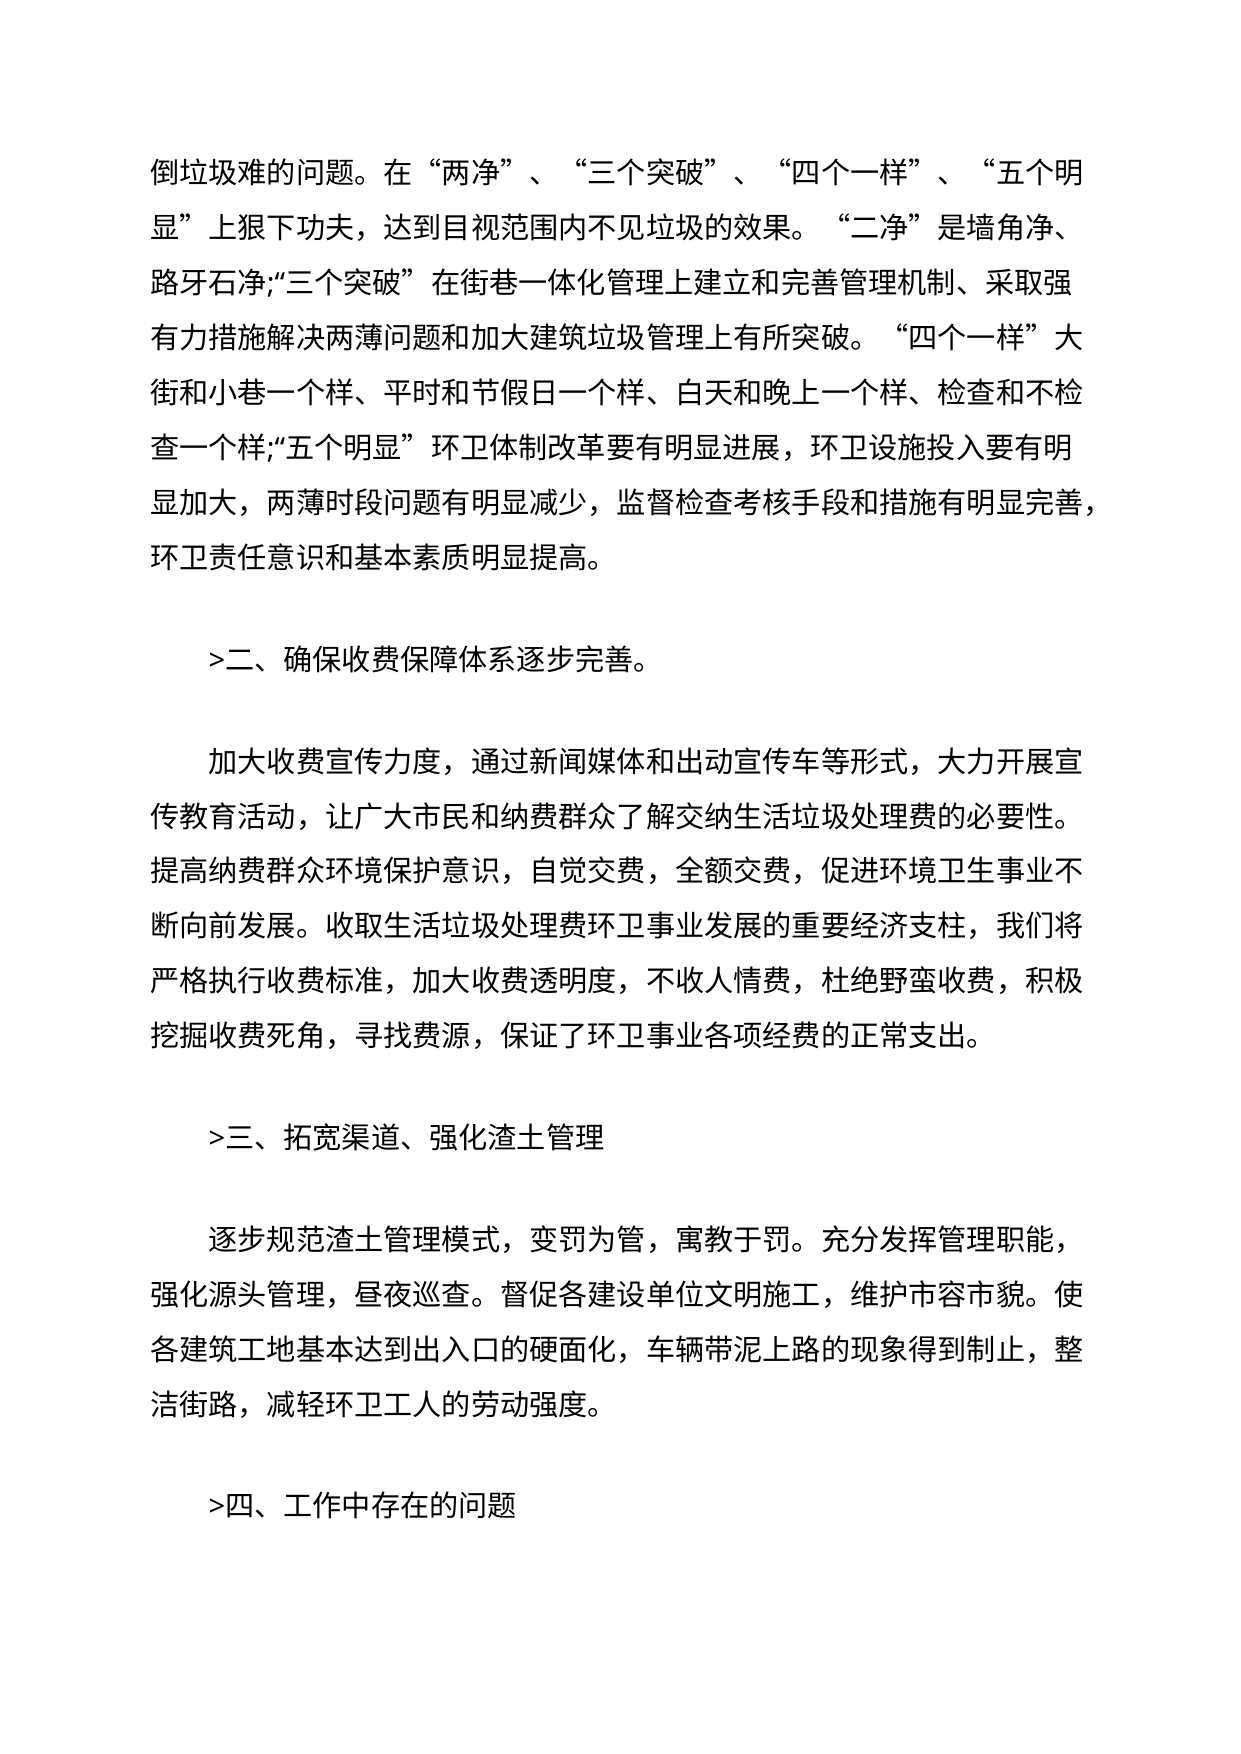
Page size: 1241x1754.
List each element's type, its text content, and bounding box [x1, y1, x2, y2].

text >三、拓宽渠道、强化渣土管理 [150, 1114, 1090, 1157]
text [150, 150, 1090, 577]
text 加大收费宣传力度，通过新闻媒体和出动宣传车等形式，大力开展宣传教育活动，让广大市民和纳费群众了解交纳生活垃圾处理费的必要性。提高纳费群众环境保护意识，自觉交费，全额交费，促进环境卫生事业不断向前发展。收取生活垃圾处理费环卫事业发展的重要经济支柱，我们将严格执行收费标准，加大收费透明度，不收人情费，杜绝野蛮收费，积极挖掘收费死角，寻找费源，保证了环卫事业各项经费的正常支出。 [150, 738, 1090, 1055]
text 逐步规范渣土管理模式，变罚为管，寓教于罚。充分发挥管理职能，强化源头管理，昼夜巡查。督促各建设单位文明施工，维护市容市貌。使各建筑工地基本达到出入口的硬面化，车辆带泥上路的现象得到制止，整洁街路，减轻环卫工人的劳动强度。 [150, 1216, 1090, 1423]
text >四、工作中存在的问题 [150, 1483, 1090, 1525]
text >二、确保收费保障体系逐步完善。 [150, 636, 1090, 679]
